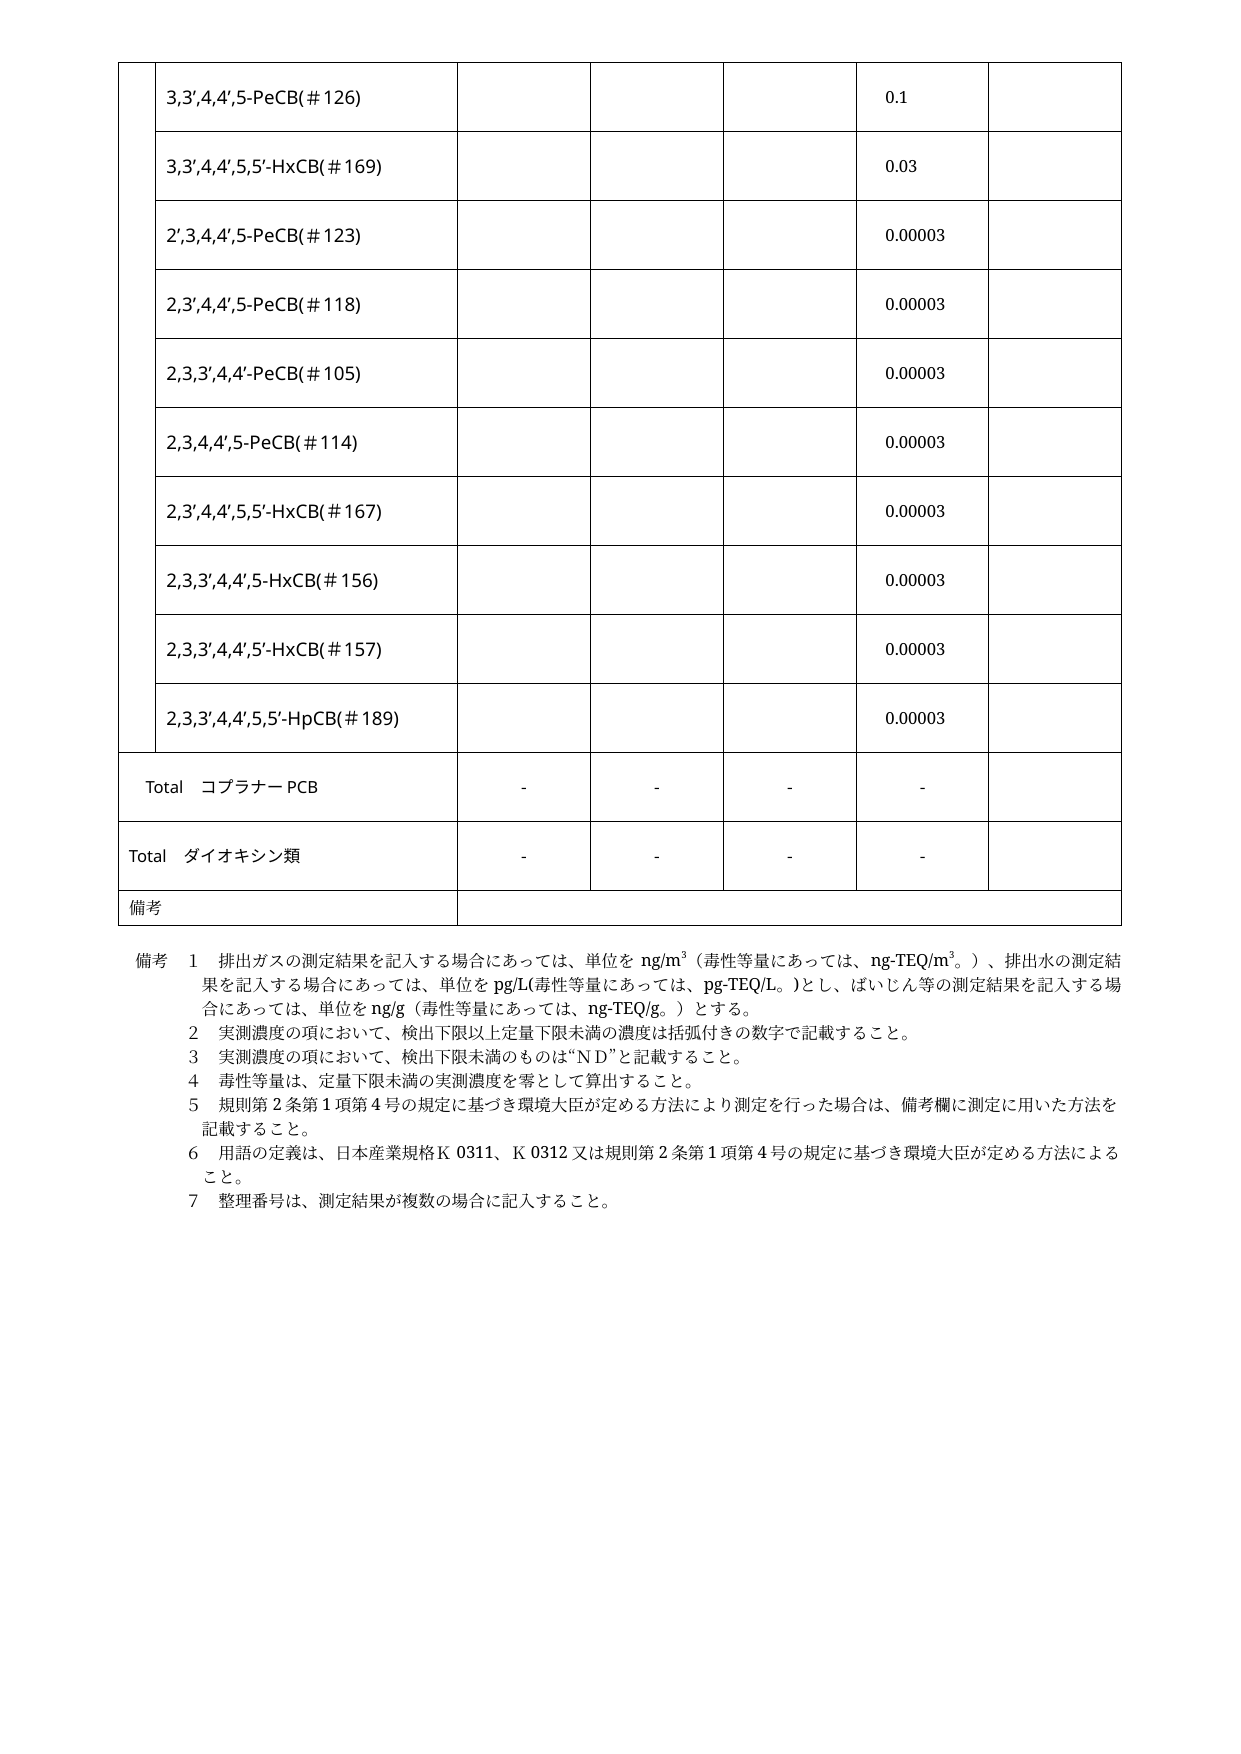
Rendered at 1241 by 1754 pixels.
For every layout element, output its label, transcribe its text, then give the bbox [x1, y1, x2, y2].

table_cell 0.00003 [857, 201, 988, 269]
table_cell - [724, 822, 856, 889]
table_cell 0.00003 [857, 339, 988, 407]
table_cell 0.00003 [857, 684, 988, 752]
table_cell [458, 477, 590, 545]
table_cell 0.00003 [857, 408, 988, 476]
table_cell 2’,3,4,4’,5-PeCB(＃123) [156, 201, 457, 269]
table_cell - [857, 822, 988, 889]
text 備考 １ 排出ガスの測定結果を記入する場合にあっては、単位をng/m3（毒性等量にあっては、ng-TEQ/m3。）、排出水の測定結果を記入する場合にあっては、単位をpg/L(毒性等量にあっては、pg-TEQ/L。)とし、ばいじん等の測定結果を記入する場合にあっては、単位をng/g（毒性等量にあっては、ng-TEQ/g。）とする。 [118, 948, 1122, 1020]
table_cell [724, 132, 856, 200]
table_cell Total コプラナーPCB [119, 753, 457, 821]
table_cell [458, 339, 590, 407]
table_cell [591, 339, 723, 407]
table_cell [458, 546, 590, 614]
table_cell [458, 201, 590, 269]
table_cell [989, 477, 1121, 545]
table_cell 2,3,3’,4,4’,5,5’-HpCB(＃189) [156, 684, 457, 752]
text ７ 整理番号は、測定結果が複数の場合に記入すること。 [118, 1188, 1122, 1212]
table_cell - [458, 822, 590, 889]
table_cell [724, 270, 856, 338]
table_cell [724, 684, 856, 752]
table_cell 0.1 [857, 63, 988, 131]
table_cell [591, 132, 723, 200]
table_cell [591, 201, 723, 269]
table_cell - [591, 753, 723, 821]
table_cell - [857, 753, 988, 821]
table_cell [591, 546, 723, 614]
table_cell - [458, 753, 590, 821]
table_cell 3,3’,4,4’,5-PeCB(＃126) [156, 63, 457, 131]
table_cell [989, 201, 1121, 269]
table_cell 2,3,3’,4,4’,5-HxCB(＃156) [156, 546, 457, 614]
table_cell [989, 684, 1121, 752]
table_cell [989, 822, 1121, 889]
table_cell 0.03 [857, 132, 988, 200]
table_cell [724, 546, 856, 614]
table_cell [591, 270, 723, 338]
table_cell [458, 132, 590, 200]
table_cell - [591, 822, 723, 889]
table_cell 備考 [119, 891, 457, 924]
table_cell [724, 201, 856, 269]
table_cell [591, 684, 723, 752]
table_cell 2,3’,4,4’,5-PeCB(＃118) [156, 270, 457, 338]
table_cell Total ダイオキシン類 [119, 822, 457, 889]
table_cell [989, 408, 1121, 476]
text ２ 実測濃度の項において、検出下限以上定量下限未満の濃度は括弧付きの数字で記載すること。 [118, 1020, 1122, 1044]
table_cell [458, 63, 590, 131]
table_cell [989, 270, 1121, 338]
table_cell 0.00003 [857, 477, 988, 545]
table_cell [458, 615, 590, 683]
table_cell [989, 339, 1121, 407]
table_cell [591, 63, 723, 131]
table_cell [989, 63, 1121, 131]
table_cell 2,3,3’,4,4’,5’-HxCB(＃157) [156, 615, 457, 683]
table_cell [989, 615, 1121, 683]
table_cell 2,3,4,4’,5-PeCB(＃114) [156, 408, 457, 476]
table_cell [989, 753, 1121, 821]
table_cell [591, 408, 723, 476]
table_cell [724, 408, 856, 476]
table_cell [724, 339, 856, 407]
table_cell [591, 477, 723, 545]
table_cell [458, 891, 1121, 924]
text ５ 規則第2条第1項第4号の規定に基づき環境大臣が定める方法により測定を行った場合は、備考欄に測定に用いた方法を記載すること。 [118, 1092, 1122, 1140]
table_cell 0.00003 [857, 270, 988, 338]
table_cell [458, 270, 590, 338]
table_cell 3,3’,4,4’,5,5’-HxCB(＃169) [156, 132, 457, 200]
table_cell - [724, 753, 856, 821]
table_cell 0.00003 [857, 546, 988, 614]
table_cell 0.00003 [857, 615, 988, 683]
table_cell 2,3,3’,4,4’-PeCB(＃105) [156, 339, 457, 407]
text ６ 用語の定義は、日本産業規格Ｋ0311、Ｋ0312又は規則第2条第1項第4号の規定に基づき環境大臣が定める方法によること。 [118, 1140, 1122, 1188]
table_cell [591, 615, 723, 683]
table_cell [989, 546, 1121, 614]
text ４ 毒性等量は、定量下限未満の実測濃度を零として算出すること。 [118, 1068, 1122, 1092]
table_cell [724, 615, 856, 683]
table_cell [989, 132, 1121, 200]
table_cell [458, 408, 590, 476]
table_cell 2,3’,4,4’,5,5’-HxCB(＃167) [156, 477, 457, 545]
table_cell [724, 477, 856, 545]
text ３ 実測濃度の項において、検出下限未満のものは“ＮＤ”と記載すること。 [118, 1044, 1122, 1068]
table_cell [458, 684, 590, 752]
table_cell [724, 63, 856, 131]
